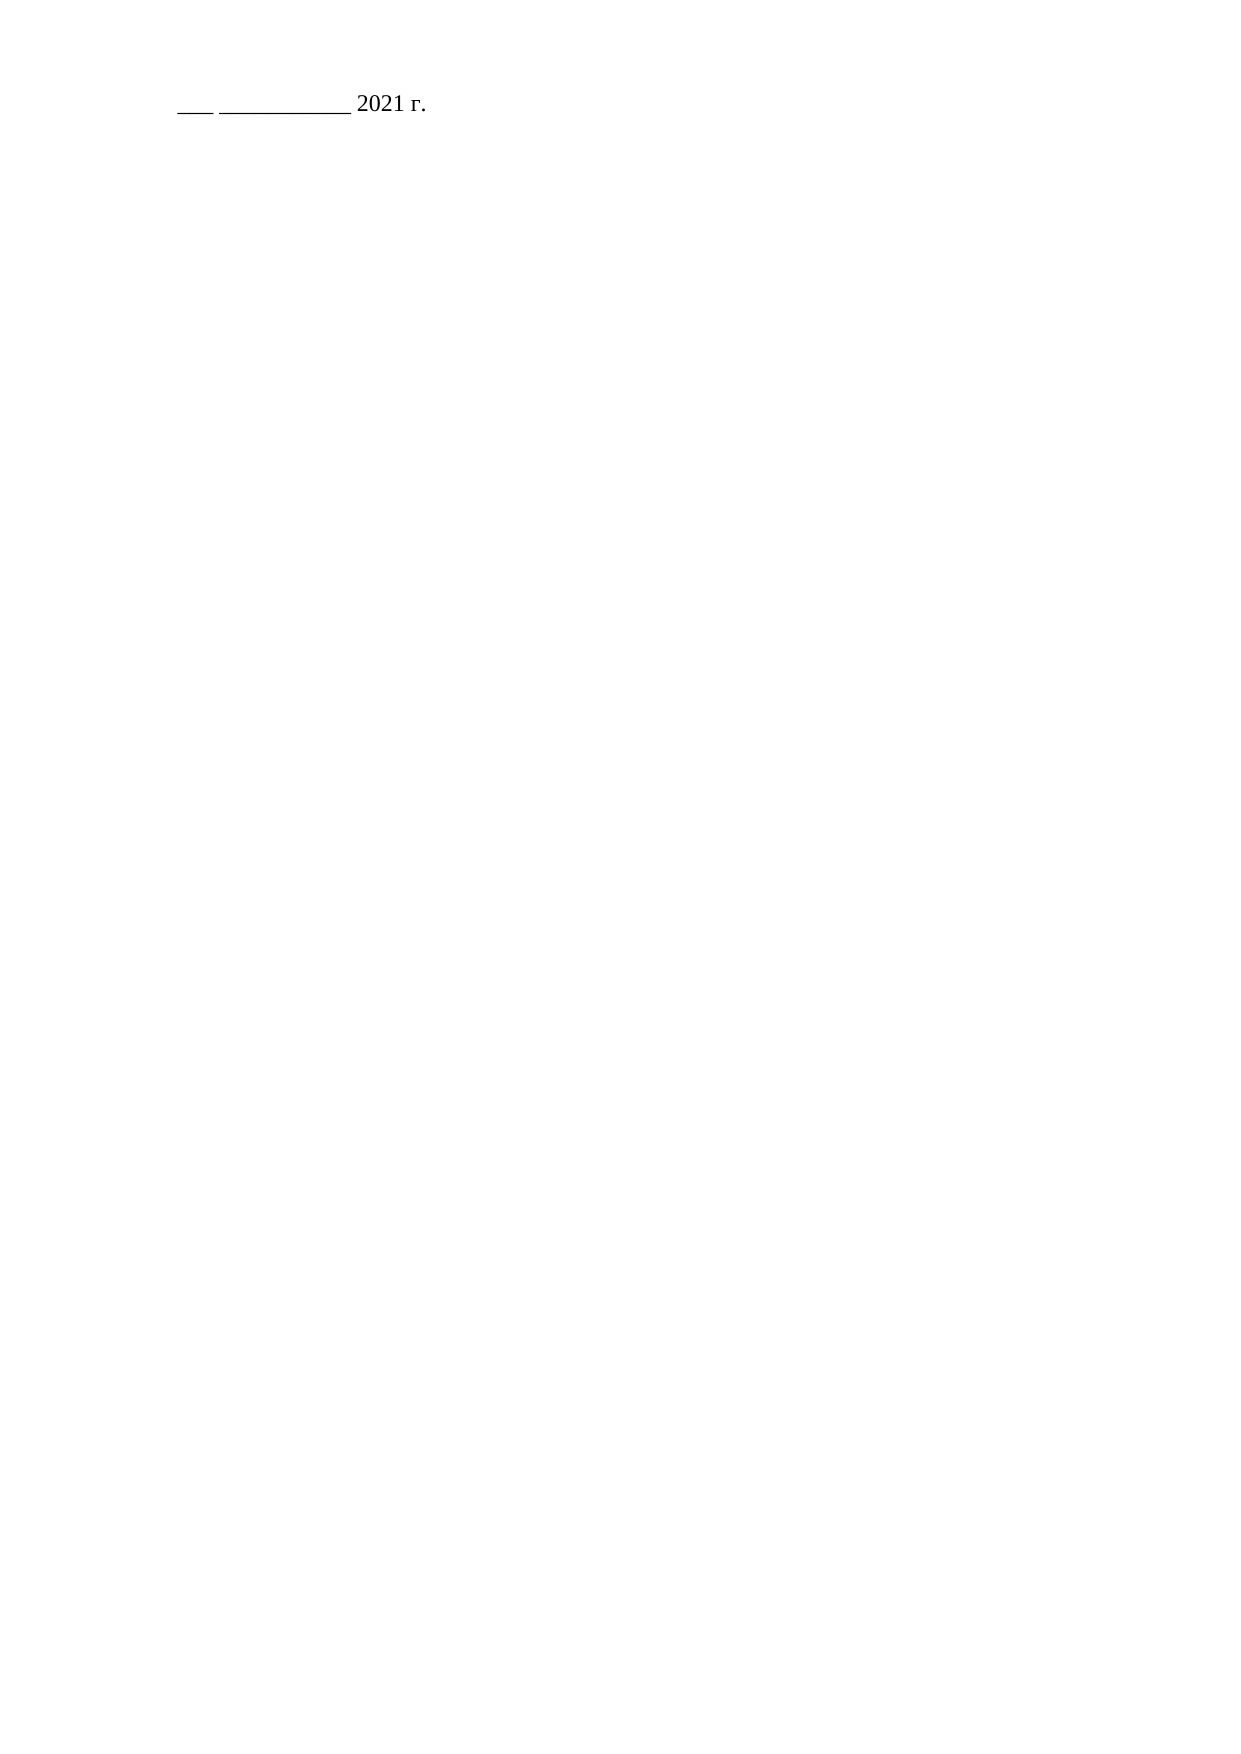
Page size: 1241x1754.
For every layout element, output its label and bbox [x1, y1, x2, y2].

text [177, 89, 1181, 116]
